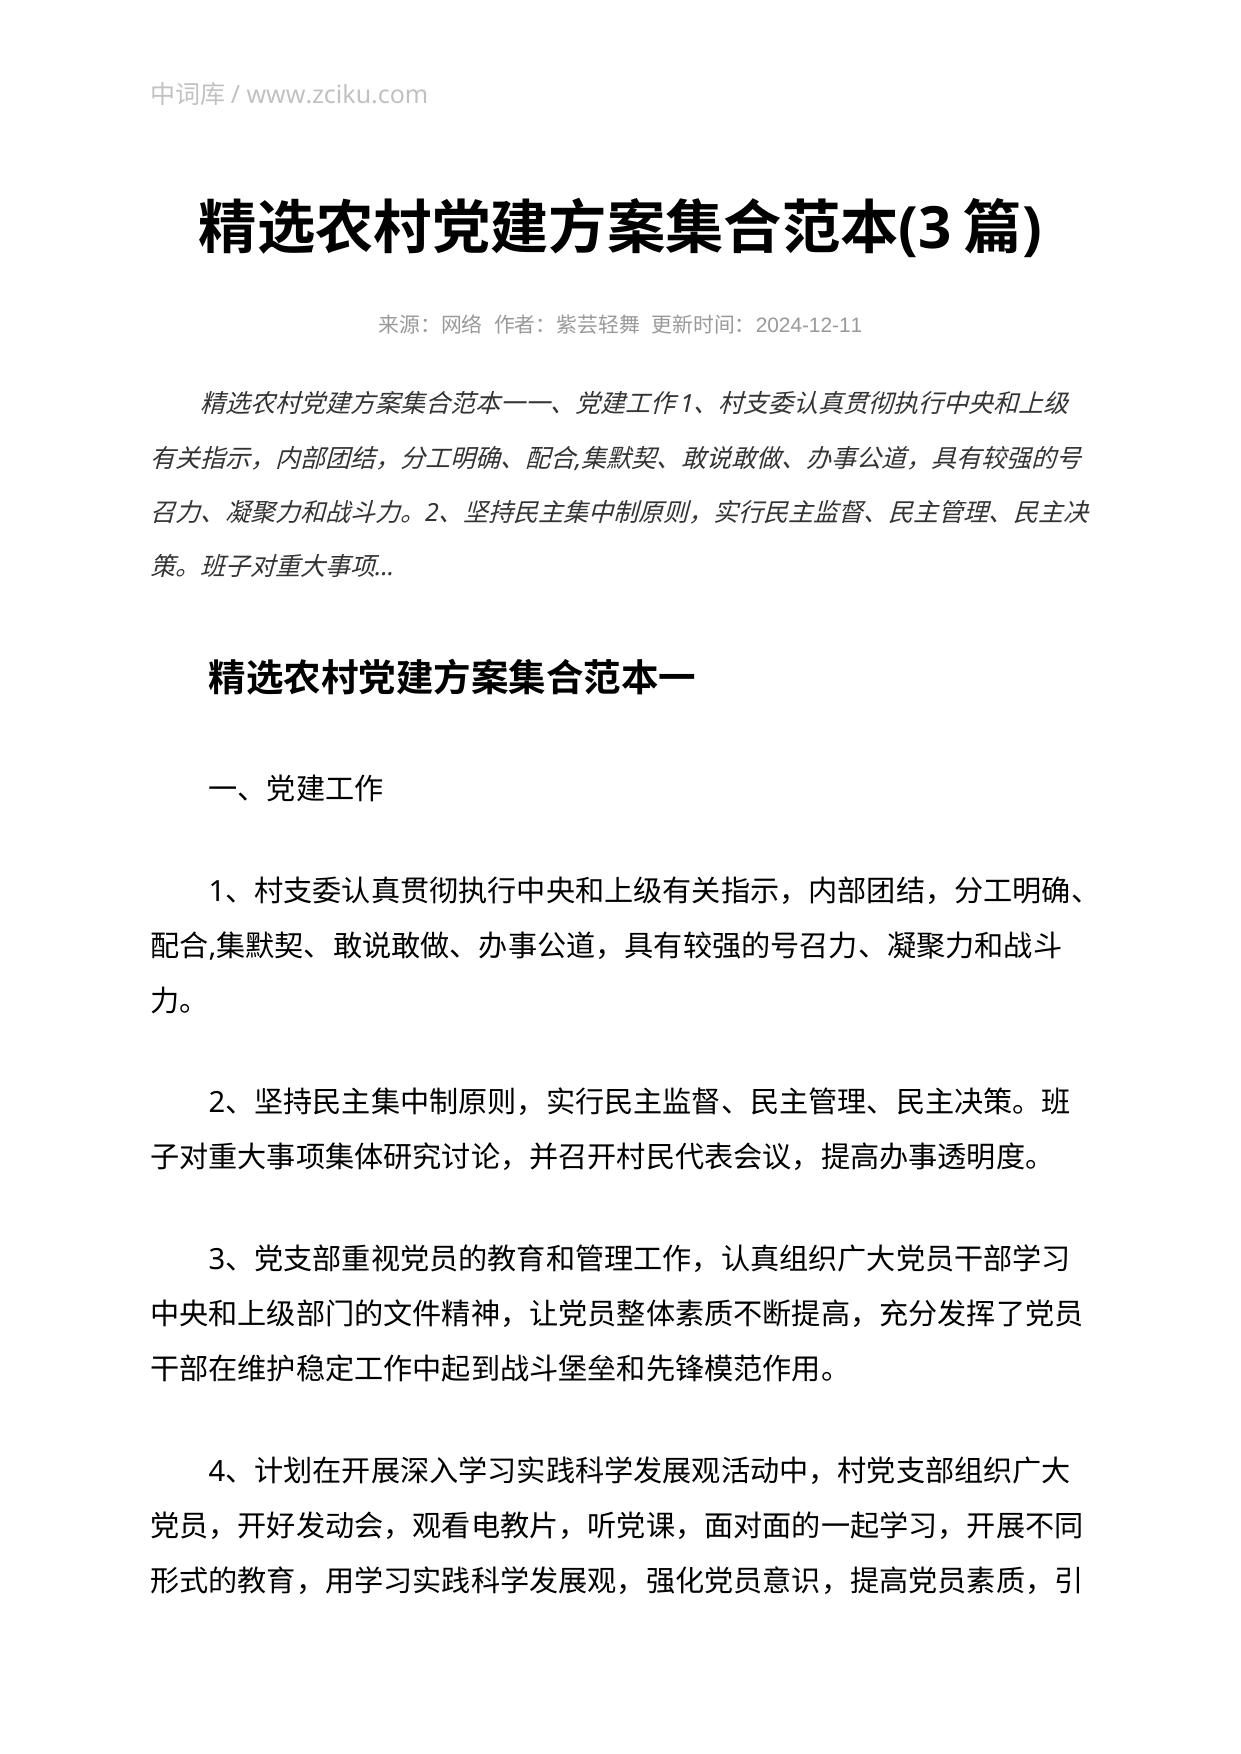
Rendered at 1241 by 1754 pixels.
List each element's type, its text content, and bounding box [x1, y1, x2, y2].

text 来源：网络 作者：紫芸轻舞 更新时间：2024-12-11 [150, 313, 1090, 337]
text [150, 1447, 1090, 1600]
text 3、党支部重视党员的教育和管理工作，认真组织广大党员干部学习中央和上级部门的文件精神，让党员整体素质不断提高，充分发挥了党员干部在维护稳定工作中起到战斗堡垒和先锋模范作用。 [150, 1236, 1090, 1388]
text 精选农村党建方案集合范本一 [150, 648, 1090, 702]
text 精选农村党建方案集合范本一一、党建工作1、村支委认真贯彻执行中央和上级有关指示，内部团结，分工明确、配合,集默契、敢说敢做、办事公道，具有较强的号召力、凝聚力和战斗力。2、坚持民主集中制原则，实行民主监督、民主管理、民主决策。班子对重大事项... [150, 384, 1090, 583]
text 一、党建工作 [150, 766, 1090, 808]
subtitle 精选农村党建方案集合范本(3篇) [150, 181, 1090, 266]
text 2、坚持民主集中制原则，实行民主监督、民主管理、民主决策。班子对重大事项集体研究讨论，并召开村民代表会议，提高办事透明度。 [150, 1079, 1090, 1176]
text 1、村支委认真贯彻执行中央和上级有关指示，内部团结，分工明确、配合,集默契、敢说敢做、办事公道，具有较强的号召力、凝聚力和战斗力。 [150, 867, 1090, 1019]
